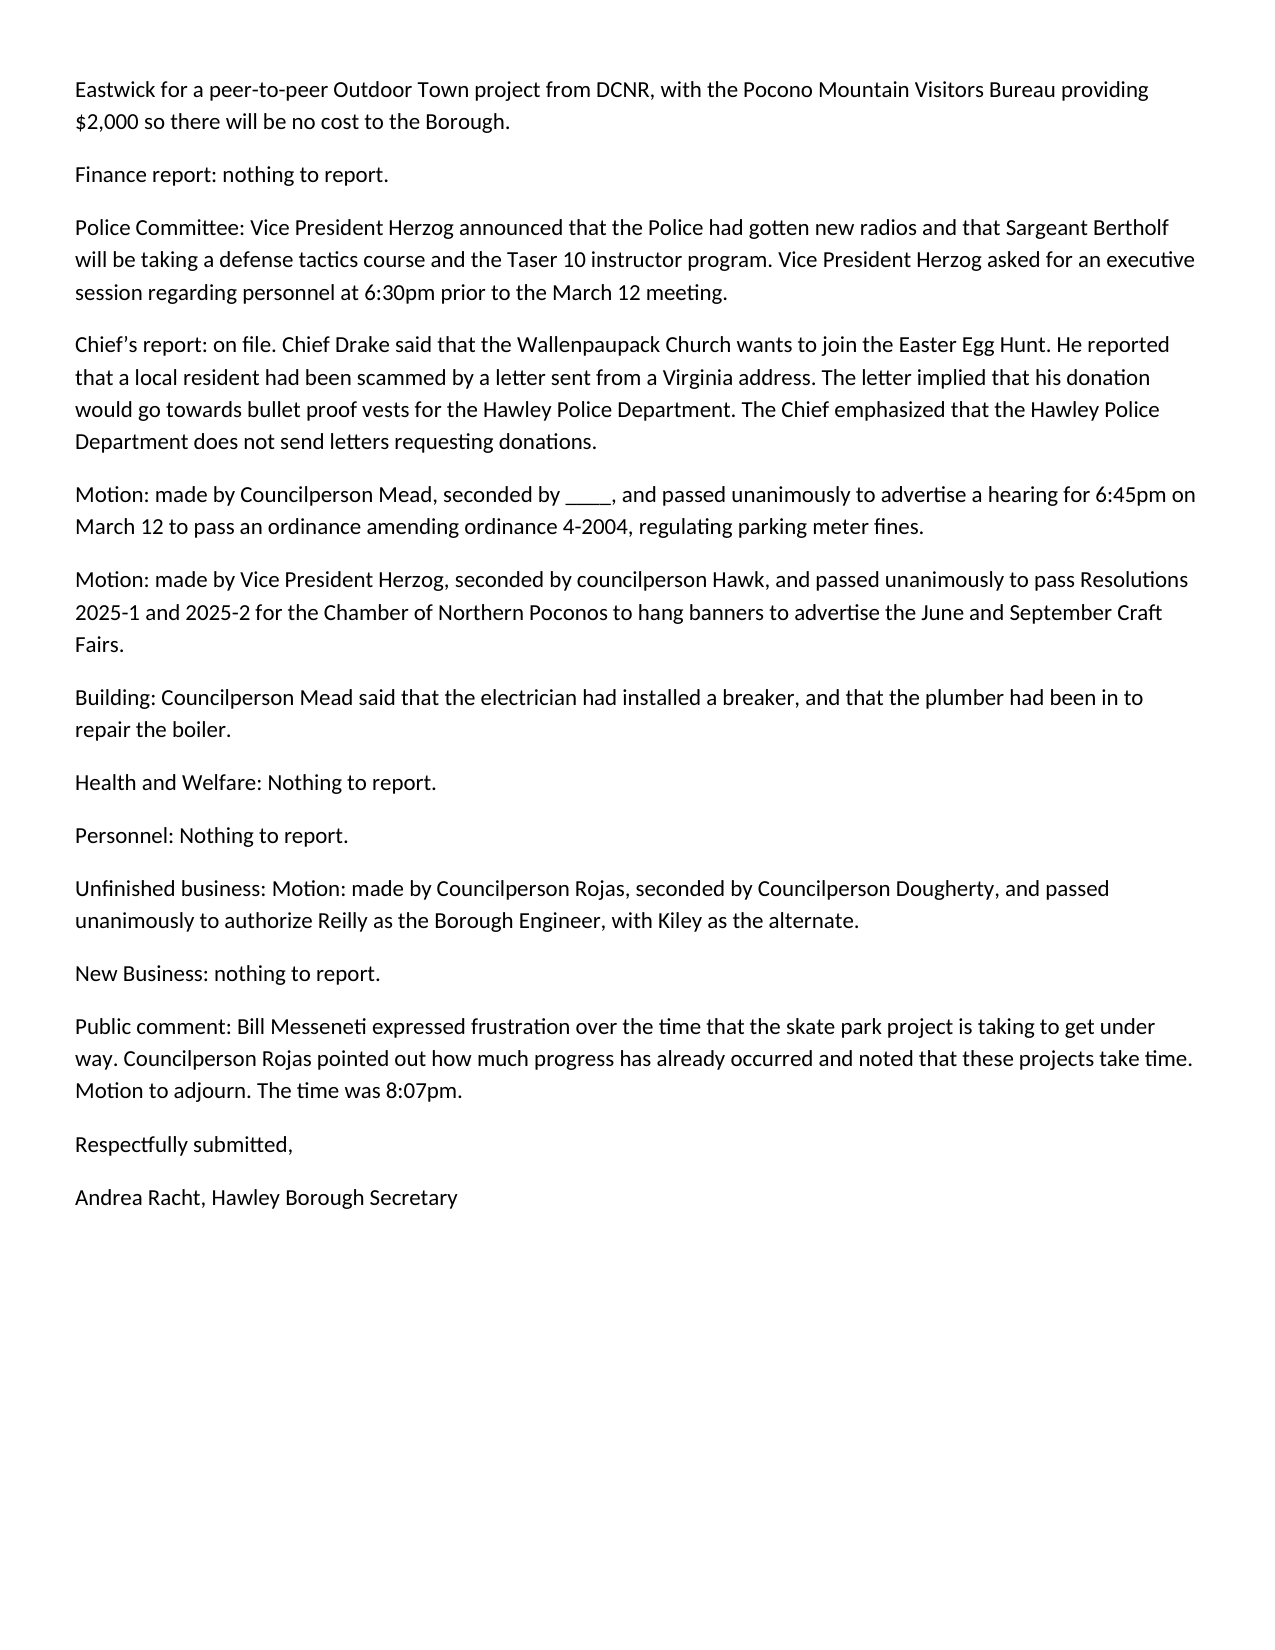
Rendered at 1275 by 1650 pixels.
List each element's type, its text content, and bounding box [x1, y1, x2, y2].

text Finance report: nothing to report. [75, 160, 1200, 188]
text Chief’s report: on file. Chief Drake said that the Wallenpaupack Church wants to join the Easter Egg Hunt. He reported that a local resident had been scammed by a letter sent from a Virginia address. The letter implied that his donation would go towards bullet proof vests for the Hawley Police Department. The Chief emphasized that the Hawley Police Department does not send letters requesting donations. [75, 331, 1200, 455]
text Building: Councilperson Mead said that the electrician had installed a breaker, and that the plumber had been in to repair the boiler. [75, 683, 1200, 743]
text Public comment: Bill Messeneti expressed frustration over the time that the skate park project is taking to get under way. Councilperson Rojas pointed out how much progress has already occurred and noted that these projects take time. Motion to adjourn. The time was 8:07pm. [75, 1012, 1200, 1105]
text New Business: nothing to report. [75, 959, 1200, 987]
text Motion: made by Councilperson Mead, seconded by ____, and passed unanimously to advertise a hearing for 6:45pm on March 12 to pass an ordinance amending ordinance 4-2004, regulating parking meter fines. [75, 480, 1200, 540]
text Personnel: Nothing to report. [75, 821, 1200, 849]
text Motion: made by Vice President Herzog, seconded by councilperson Hawk, and passed unanimously to pass Resolutions 2025-1 and 2025-2 for the Chamber of Northern Poconos to hang banners to advertise the June and September Craft Fairs. [75, 565, 1200, 658]
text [75, 75, 1200, 135]
text Police Committee: Vice President Herzog announced that the Police had gotten new radios and that Sargeant Bertholf will be taking a defense tactics course and the Taser 10 instructor program. Vice President Herzog asked for an executive session regarding personnel at 6:30pm prior to the March 12 meeting. [75, 213, 1200, 306]
text Health and Welfare: Nothing to report. [75, 768, 1200, 796]
text Respectfully submitted, [75, 1130, 1200, 1158]
text Andrea Racht, Hawley Borough Secretary [75, 1183, 1200, 1211]
text Unfinished business: Motion: made by Councilperson Rojas, seconded by Councilperson Dougherty, and passed unanimously to authorize Reilly as the Borough Engineer, with Kiley as the alternate. [75, 874, 1200, 934]
